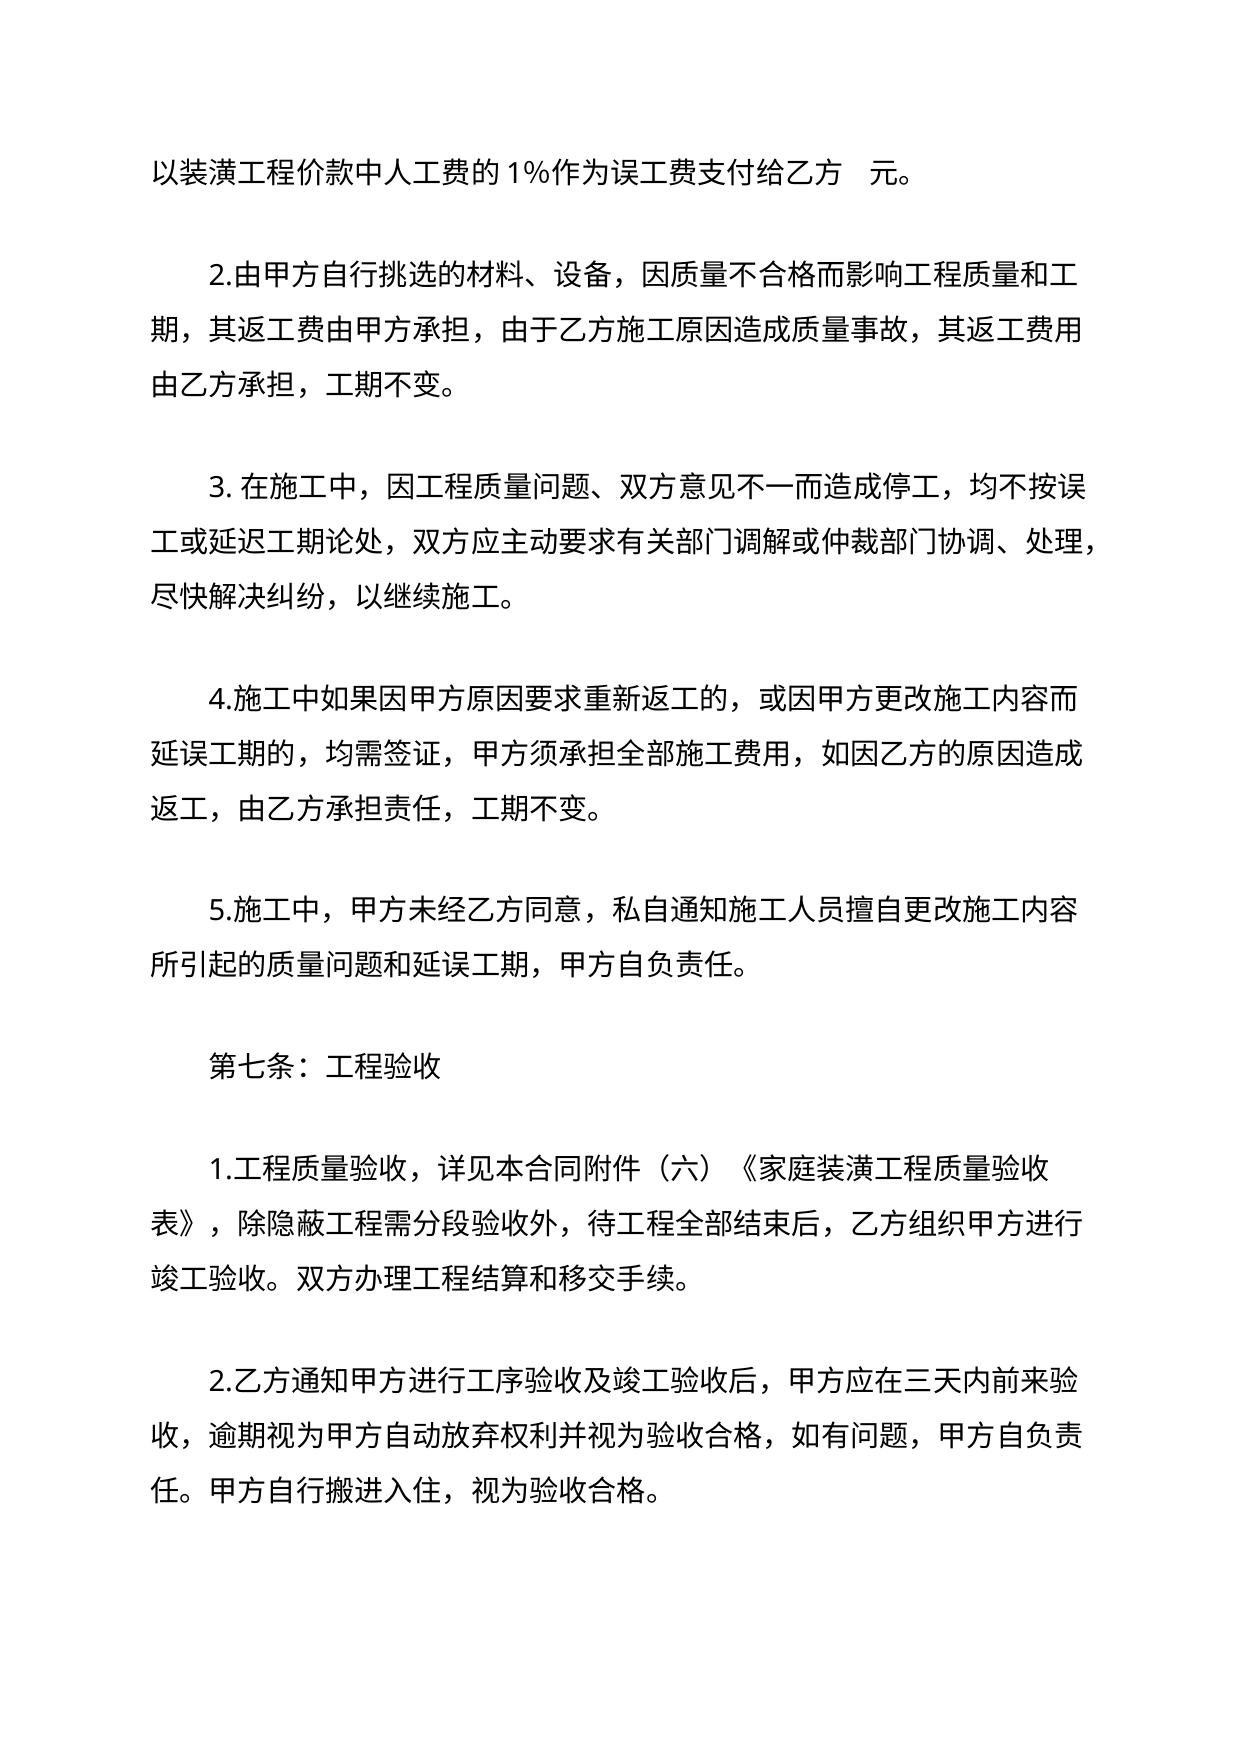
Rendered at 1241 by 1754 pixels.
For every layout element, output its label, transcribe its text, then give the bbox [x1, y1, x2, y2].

text 4.施工中如果因甲方原因要求重新返工的，或因甲方更改施工内容而延误工期的，均需签证，甲方须承担全部施工费用，如因乙方的原因造成返工，由乙方承担责任，工期不变。 [150, 675, 1090, 827]
text 3. 在施工中，因工程质量问题、双方意见不一而造成停工，均不按误工或延迟工期论处，双方应主动要求有关部门调解或仲裁部门协调、处理，尽快解决纠纷，以继续施工。 [150, 464, 1090, 616]
text 5.施工中，甲方未经乙方同意，私自通知施工人员擅自更改施工内容所引起的质量问题和延误工期，甲方自负责任。 [150, 887, 1090, 984]
text 2.乙方通知甲方进行工序验收及竣工验收后，甲方应在三天内前来验收，逾期视为甲方自动放弃权利并视为验收合格，如有问题，甲方自负责任。甲方自行搬进入住，视为验收合格。 [150, 1357, 1090, 1509]
text 第七条：工程验收 [150, 1044, 1090, 1086]
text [150, 150, 1090, 192]
text 1.工程质量验收，详见本合同附件（六）《家庭装潢工程质量验收表》，除隐蔽工程需分段验收外，待工程全部结束后，乙方组织甲方进行竣工验收。双方办理工程结算和移交手续。 [150, 1146, 1090, 1298]
text 2.由甲方自行挑选的材料、设备，因质量不合格而影响工程质量和工期，其返工费由甲方承担，由于乙方施工原因造成质量事故，其返工费用由乙方承担，工期不变。 [150, 252, 1090, 404]
